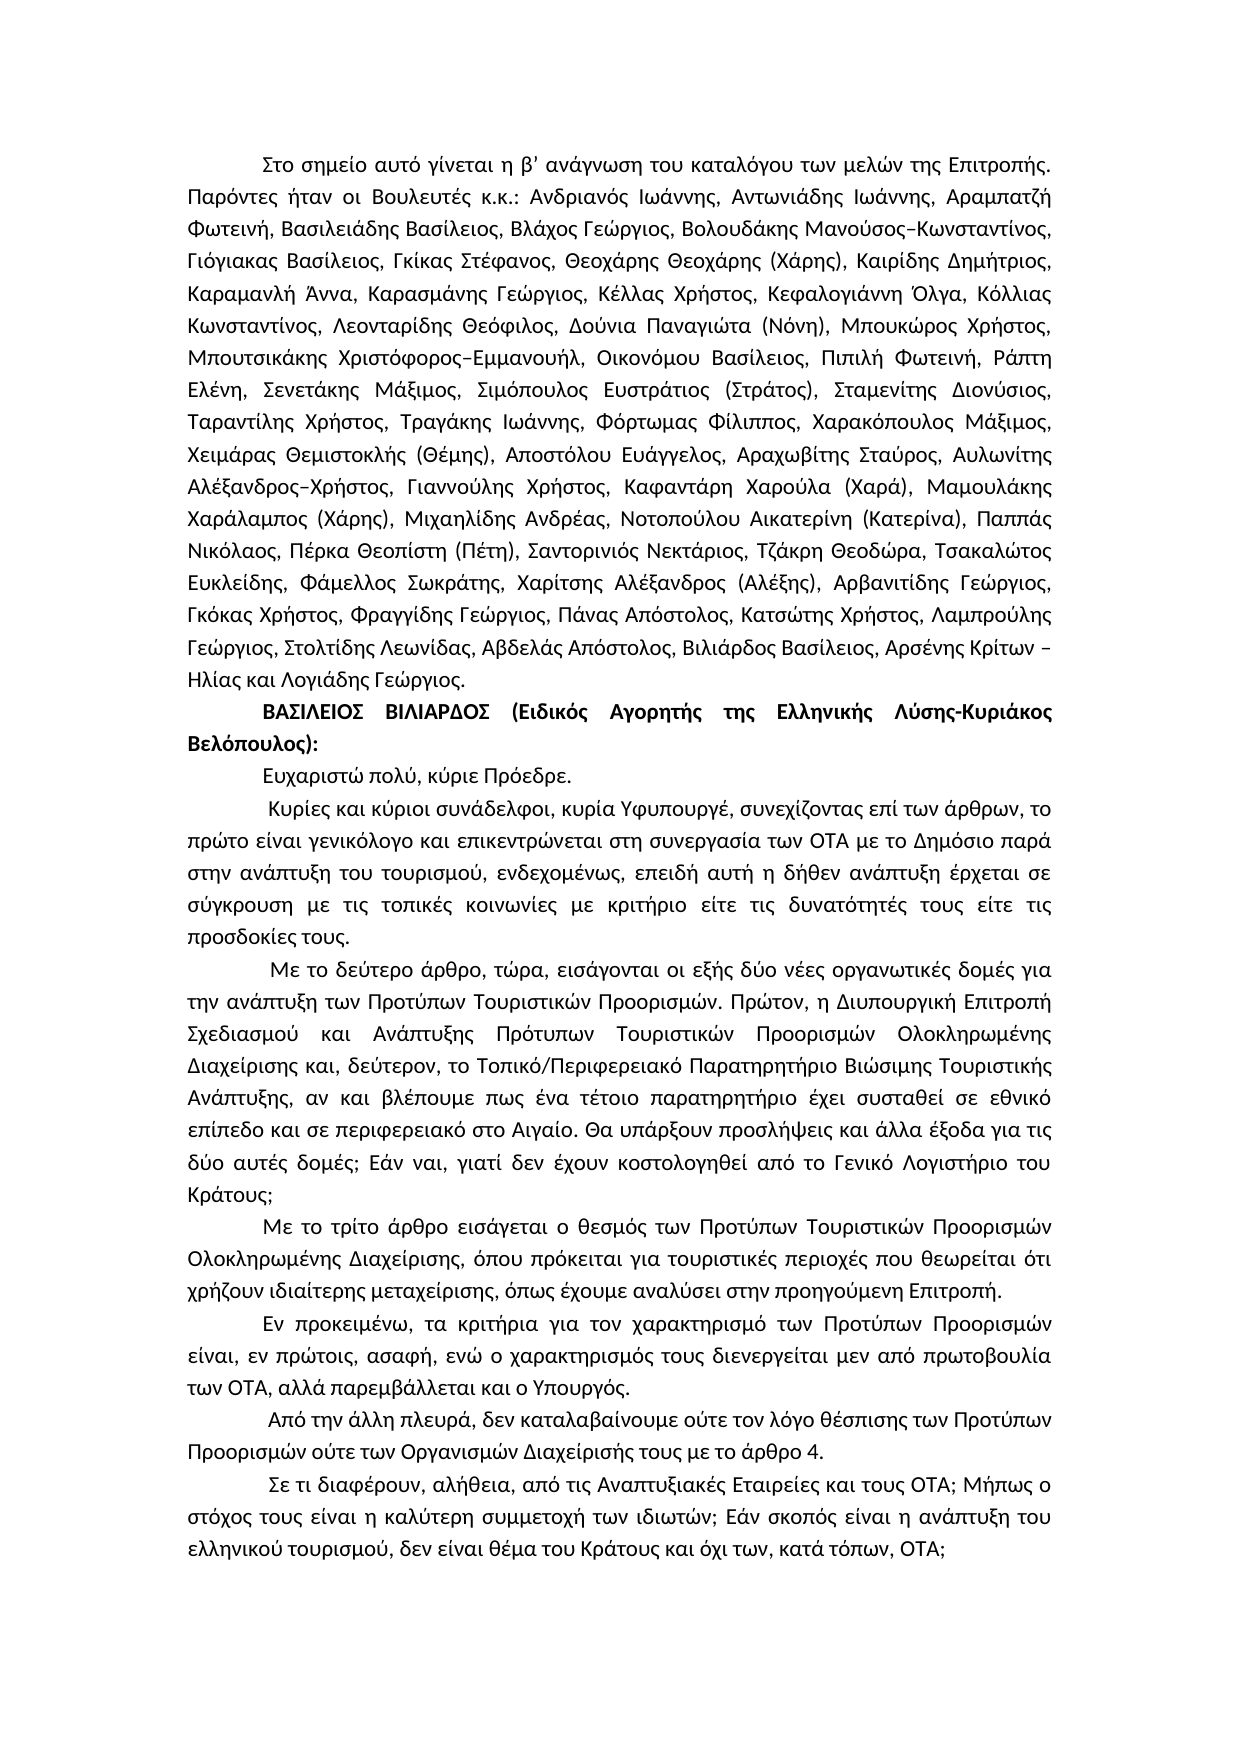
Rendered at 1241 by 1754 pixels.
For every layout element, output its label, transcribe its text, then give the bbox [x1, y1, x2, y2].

text Από την άλλη πλευρά, δεν καταλαβαίνουμε ούτε τον λόγο θέσπισης των Προτύπων Προορισμών ούτε των Οργανισμών Διαχείρισής τους με το άρθρο 4. [187, 1405, 1053, 1466]
text Στο σημείο αυτό γίνεται η β’ ανάγνωση του καταλόγου των μελών της Επιτροπής. Παρόντες ήταν οι Bουλευτές κ.κ.: Ανδριανός Ιωάννης, Αντωνιάδης Ιωάννης, Αραμπατζή Φωτεινή, Βασιλειάδης Βασίλειος, Βλάχος Γεώργιος, Βολουδάκης Μανούσος–Κωνσταντίνος, Γιόγιακας Βασίλειος, Γκίκας Στέφανος, Θεοχάρης Θεοχάρης (Χάρης), Καιρίδης Δημήτριος, Καραμανλή Άννα, Καρασμάνης Γεώργιος, Κέλλας Χρήστος, Κεφαλογιάννη Όλγα, Κόλλιας Κωνσταντίνος, Λεονταρίδης Θεόφιλος, Δούνια Παναγιώτα (Νόνη), Μπουκώρος Χρήστος, Μπουτσικάκης Χριστόφορος–Εμμανουήλ, Οικονόμου Βασίλειος, Πιπιλή Φωτεινή, Ράπτη Ελένη, Σενετάκης Μάξιμος, Σιμόπουλος Ευστράτιος (Στράτος), Σταμενίτης Διονύσιος, Ταραντίλης Χρήστος, Τραγάκης Ιωάννης, Φόρτωμας Φίλιππος, Χαρακόπουλος Μάξιμος, Χειμάρας Θεμιστοκλής (Θέμης), Αποστόλου Ευάγγελος, Αραχωβίτης Σταύρος, Αυλωνίτης Αλέξανδρος–Χρήστος, Γιαννούλης Χρήστος, Καφαντάρη Χαρούλα (Χαρά), Μαμουλάκης Χαράλαμπος (Χάρης), Μιχαηλίδης Ανδρέας, Νοτοπούλου Αικατερίνη (Κατερίνα), Παππάς Νικόλαος, Πέρκα Θεοπίστη (Πέτη), Σαντορινιός Νεκτάριος, Τζάκρη Θεοδώρα, Τσακαλώτος Ευκλείδης, Φάμελλος Σωκράτης, Χαρίτσης Αλέξανδρος (Αλέξης), Αρβανιτίδης Γεώργιος, Γκόκας Χρήστος, Φραγγίδης Γεώργιος, Πάνας Απόστολος, Κατσώτης Χρήστος, Λαμπρούλης Γεώργιος, Στολτίδης Λεωνίδας, Αβδελάς Απόστολος, Βιλιάρδος Βασίλειος, Αρσένης Κρίτων – Ηλίας και Λογιάδης Γεώργιος. [187, 150, 1053, 693]
text Με το δεύτερο άρθρο, τώρα, εισάγονται οι εξής δύο νέες οργανωτικές δομές για την ανάπτυξη των Προτύπων Τουριστικών Προορισμών. Πρώτον, η Διυπουργική Επιτροπή Σχεδιασμού και Ανάπτυξης Πρότυπων Τουριστικών Προορισμών Ολοκληρωμένης Διαχείρισης και, δεύτερον, το Τοπικό/Περιφερειακό Παρατηρητήριο Βιώσιμης Τουριστικής Ανάπτυξης, αν και βλέπουμε πως ένα τέτοιο παρατηρητήριο έχει συσταθεί σε εθνικό επίπεδο και σε περιφερειακό στο Αιγαίο. Θα υπάρξουν προσλήψεις και άλλα έξοδα για τις δύο αυτές δομές; Εάν ναι, γιατί δεν έχουν κοστολογηθεί από το Γενικό Λογιστήριο του Κράτους; [187, 955, 1053, 1208]
text Εν προκειμένω, τα κριτήρια για τον χαρακτηρισμό των Προτύπων Προορισμών είναι, εν πρώτοις, ασαφή, ενώ ο χαρακτηρισμός τους διενεργείται μεν από πρωτοβουλία των ΟΤΑ, αλλά παρεμβάλλεται και ο Υπουργός. [187, 1309, 1053, 1401]
text Με το τρίτο άρθρο εισάγεται ο θεσμός των Προτύπων Τουριστικών Προορισμών Ολοκληρωμένης Διαχείρισης, όπου πρόκειται για τουριστικές περιοχές που θεωρείται ότι χρήζουν ιδιαίτερης μεταχείρισης, όπως έχουμε αναλύσει στην προηγούμενη Επιτροπή. [187, 1212, 1053, 1304]
text Ευχαριστώ πολύ, κύριε Πρόεδρε. [187, 762, 1053, 789]
text ΒΑΣΙΛΕΙΟΣ ΒΙΛΙΑΡΔΟΣ (Ειδικός Αγορητής της Ελληνικής Λύσης-Κυριάκος Βελόπουλος): [187, 697, 1053, 757]
text Σε τι διαφέρουν, αλήθεια, από τις Αναπτυξιακές Εταιρείες και τους ΟΤΑ; Μήπως ο στόχος τους είναι η καλύτερη συμμετοχή των ιδιωτών; Εάν σκοπός είναι η ανάπτυξη του ελληνικού τουρισμού, δεν είναι θέμα του Κράτους και όχι των, κατά τόπων, ΟΤΑ; [187, 1470, 1053, 1562]
text Κυρίες και κύριοι συνάδελφοι, κυρία Υφυπουργέ, συνεχίζοντας επί των άρθρων, το πρώτο είναι γενικόλογο και επικεντρώνεται στη συνεργασία των ΟΤΑ με το Δημόσιο παρά στην ανάπτυξη του τουρισμού, ενδεχομένως, επειδή αυτή η δήθεν ανάπτυξη έρχεται σε σύγκρουση με τις τοπικές κοινωνίες με κριτήριο είτε τις δυνατότητές τους είτε τις προσδοκίες τους. [187, 794, 1053, 951]
